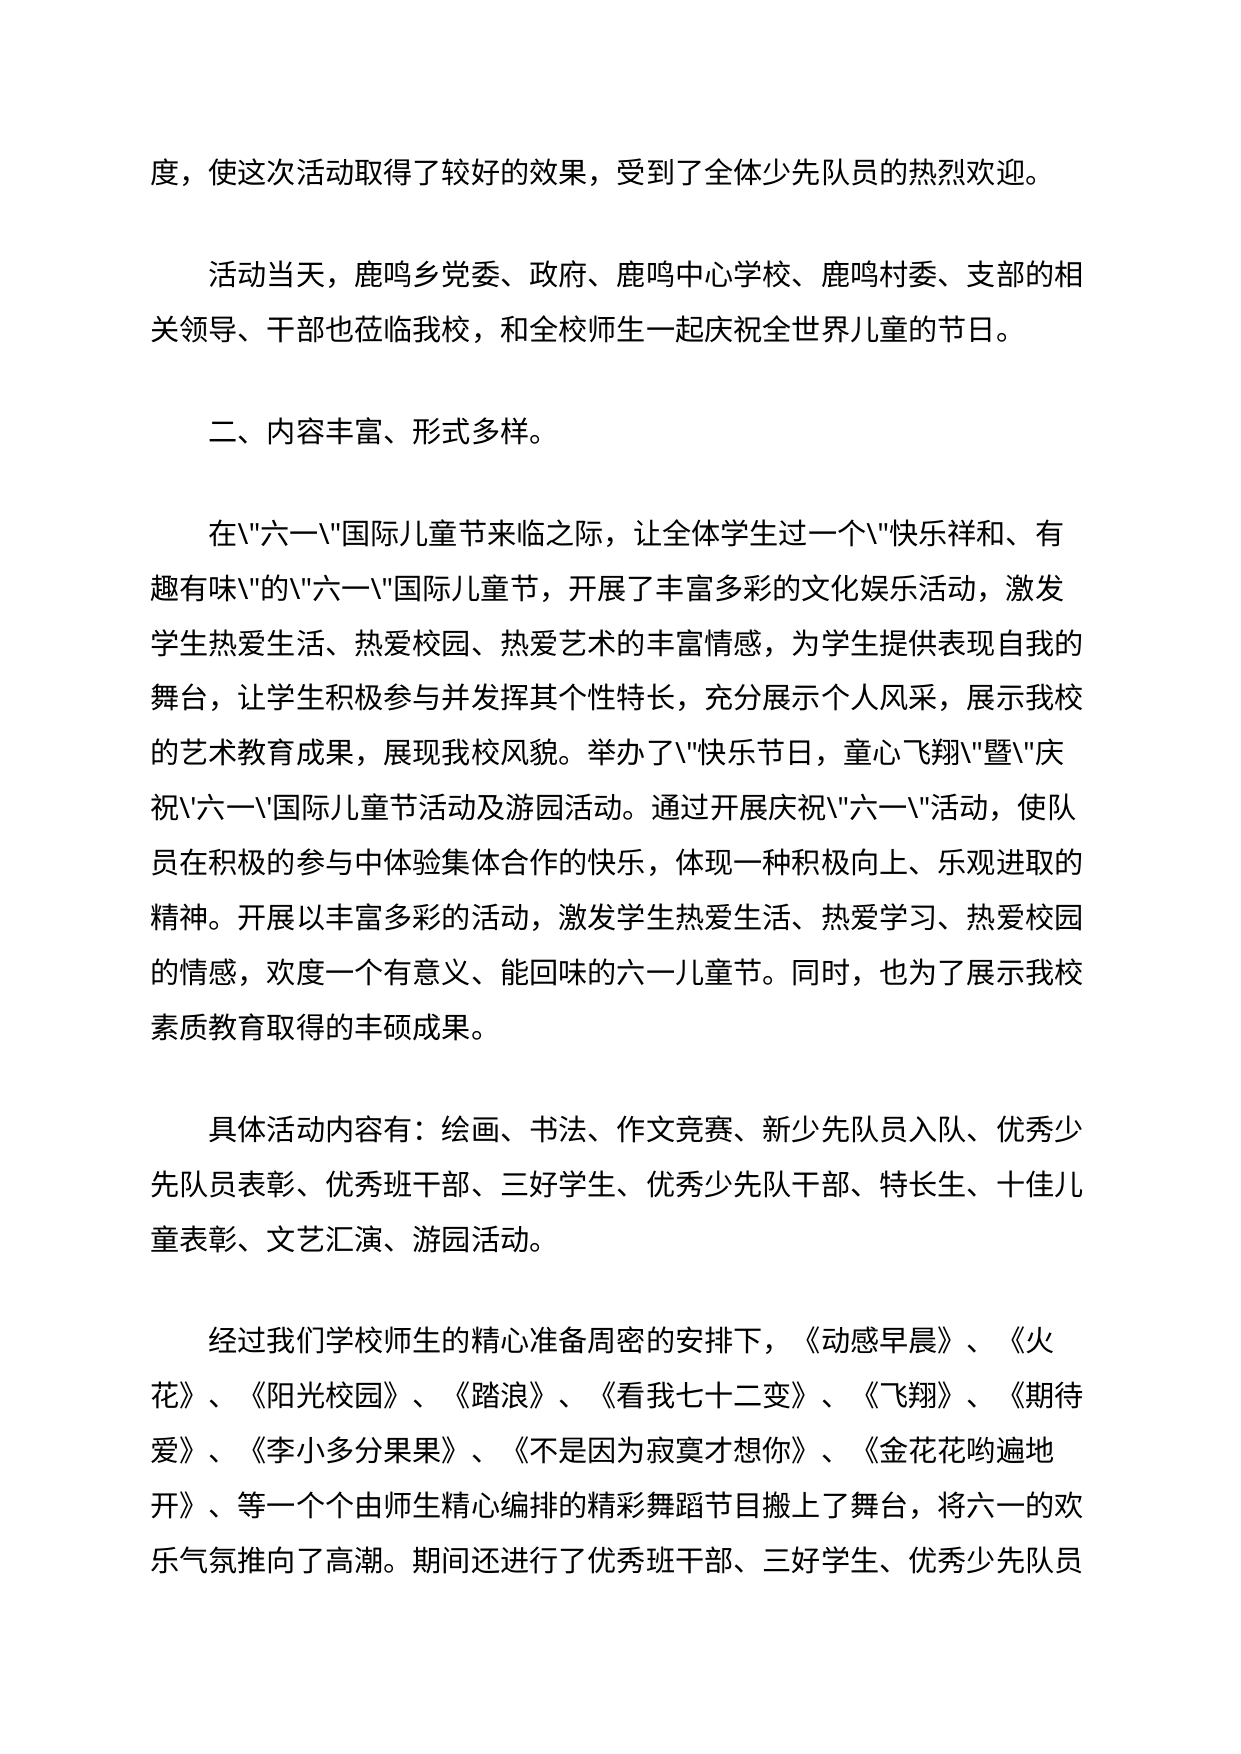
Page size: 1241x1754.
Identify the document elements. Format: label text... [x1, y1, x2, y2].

text 具体活动内容有：绘画、书法、作文竞赛、新少先队员入队、优秀少先队员表彰、优秀班干部、三好学生、优秀少先队干部、特长生、十佳儿童表彰、文艺汇演、游园活动。 [150, 1106, 1090, 1258]
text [150, 150, 1090, 192]
text 活动当天，鹿鸣乡党委、政府、鹿鸣中心学校、鹿鸣村委、支部的相关领导、干部也莅临我校，和全校师生一起庆祝全世界儿童的节日。 [150, 252, 1090, 349]
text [150, 1318, 1090, 1580]
text 二、内容丰富、形式多样。 [150, 408, 1090, 451]
text 在\"六一\"国际儿童节来临之际，让全体学生过一个\"快乐祥和、有趣有味\"的\"六一\"国际儿童节，开展了丰富多彩的文化娱乐活动，激发学生热爱生活、热爱校园、热爱艺术的丰富情感，为学生提供表现自我的舞台，让学生积极参与并发挥其个性特长，充分展示个人风采，展示我校的艺术教育成果，展现我校风貌。举办了\"快乐节日，童心飞翔\"暨\"庆祝\'六一\'国际儿童节活动及游园活动。通过开展庆祝\"六一\"活动，使队员在积极的参与中体验集体合作的快乐，体现一种积极向上、乐观进取的精神。开展以丰富多彩的活动，激发学生热爱生活、热爱学习、热爱校园的情感，欢度一个有意义、能回味的六一儿童节。同时，也为了展示我校素质教育取得的丰硕成果。 [150, 510, 1090, 1047]
